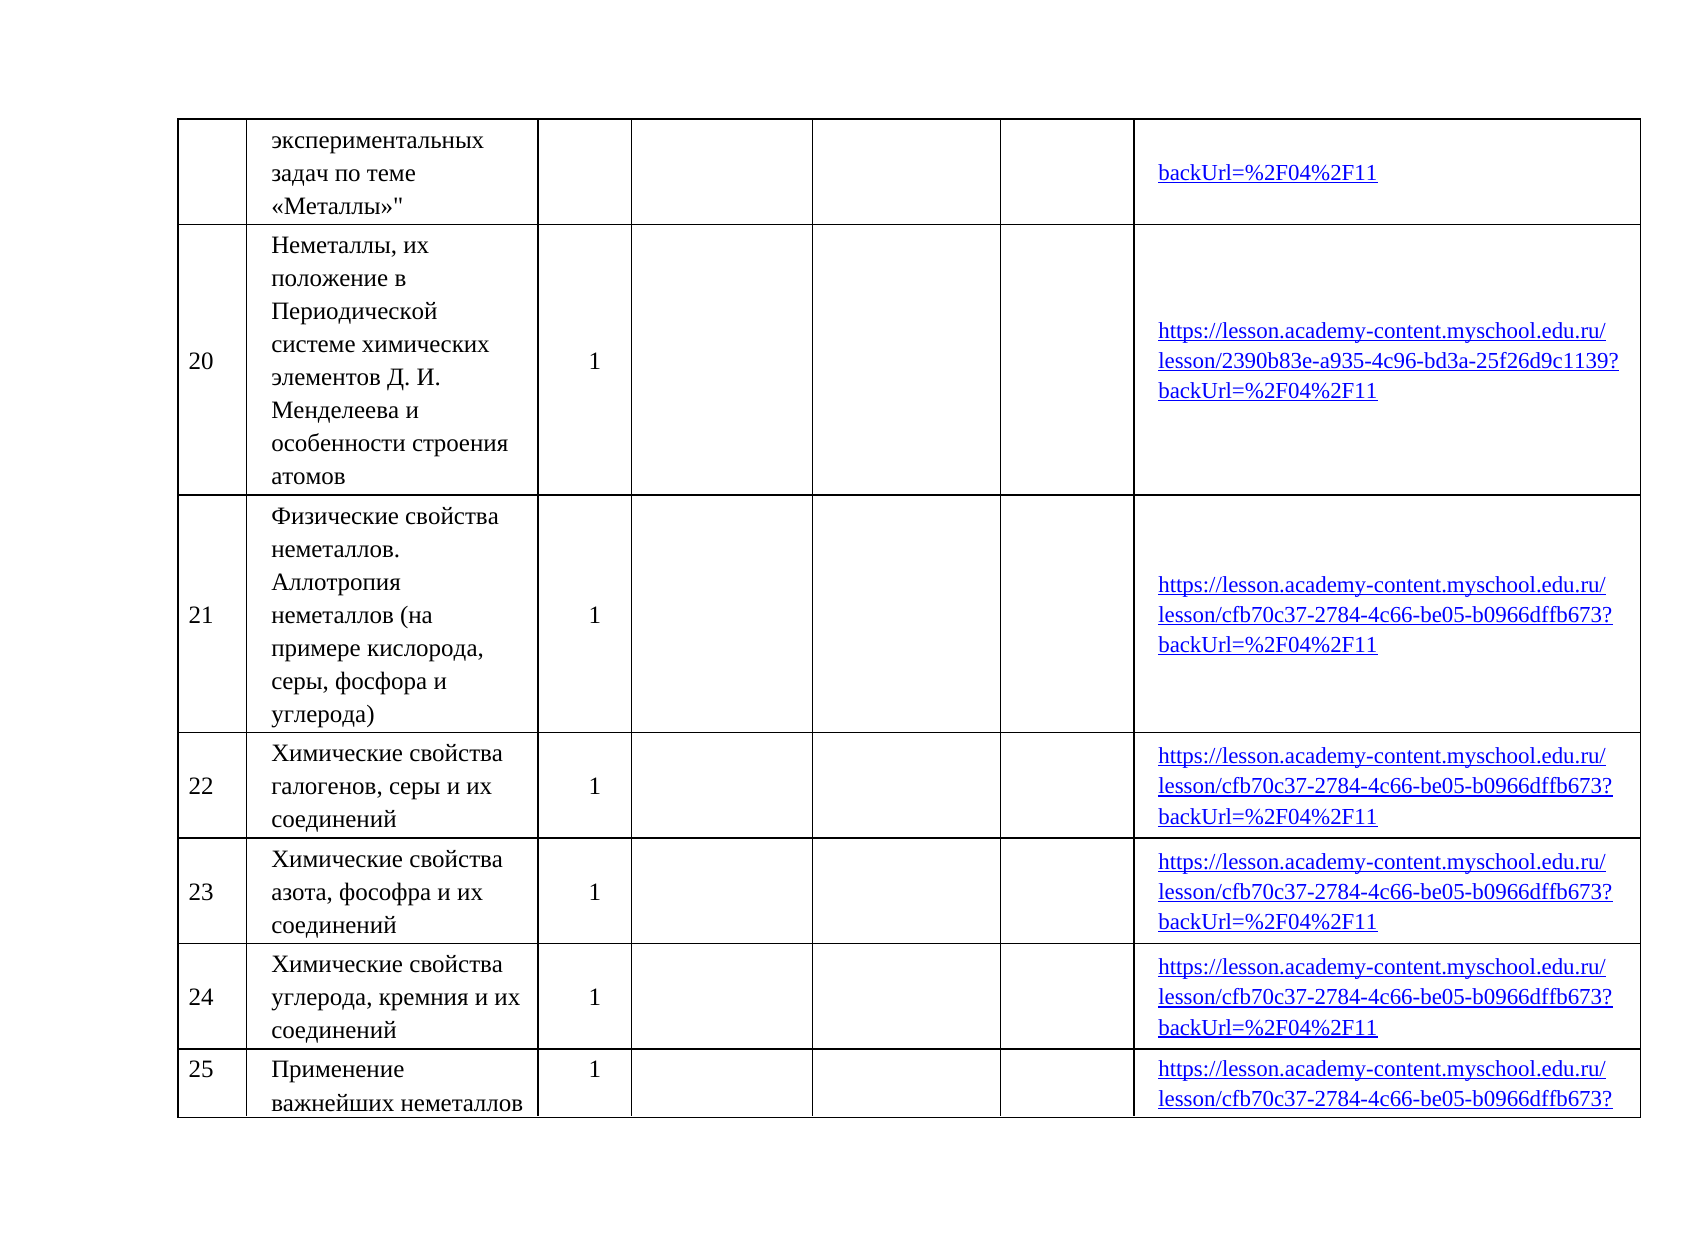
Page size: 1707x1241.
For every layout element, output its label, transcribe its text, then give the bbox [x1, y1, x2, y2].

table_cell [1001, 120, 1133, 223]
table_cell [632, 225, 812, 494]
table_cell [1135, 1050, 1640, 1116]
table_cell [1001, 225, 1133, 494]
table_cell [1001, 839, 1133, 942]
table_cell [632, 839, 812, 942]
table_cell https://lesson.academy-content.myschool.edu.ru/lesson/cfb70c37-2784-4c66-be05-b0966dffb673?backUrl=%2F04%2F11 [1135, 496, 1640, 732]
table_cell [1135, 120, 1640, 223]
table_cell [1001, 1050, 1133, 1116]
table_cell 1 [539, 1050, 631, 1116]
table_cell [813, 225, 1000, 494]
table_cell 1 [539, 225, 631, 494]
table_cell [632, 1050, 812, 1116]
table_cell https://lesson.academy-content.myschool.edu.ru/lesson/2390b83e-a935-4c96-bd3a-25f26d9c1139?backUrl=%2F04%2F11 [1135, 225, 1640, 494]
table_cell 19 [179, 120, 246, 223]
table_cell [813, 1050, 1000, 1116]
table_cell 21 [179, 496, 246, 732]
table_cell 24 [179, 944, 246, 1048]
table_cell 1 [539, 120, 631, 223]
table_cell [813, 944, 1000, 1048]
table_cell [813, 839, 1000, 942]
table_cell https://lesson.academy-content.myschool.edu.ru/lesson/cfb70c37-2784-4c66-be05-b0966dffb673?backUrl=%2F04%2F11 [1135, 839, 1640, 942]
table_cell https://lesson.academy-content.myschool.edu.ru/lesson/cfb70c37-2784-4c66-be05-b0966dffb673?backUrl=%2F04%2F11 [1135, 733, 1640, 837]
table_cell 20 [179, 225, 246, 494]
table_cell 23 [179, 839, 246, 942]
table_cell [632, 733, 812, 837]
table_cell [632, 496, 812, 732]
table_cell 1 [539, 733, 631, 837]
table_cell [813, 496, 1000, 732]
table_cell 1 [539, 839, 631, 942]
table_cell Химические свойства углерода, кремния и их соединений [247, 944, 537, 1048]
table_cell [1001, 496, 1133, 732]
table_cell 25 [179, 1050, 246, 1116]
table_cell [1001, 733, 1133, 837]
table_cell 1 [813, 120, 1000, 223]
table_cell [247, 1050, 537, 1116]
table_cell [632, 944, 812, 1048]
table_cell [632, 120, 812, 223]
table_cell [247, 120, 537, 223]
table_cell 1 [539, 944, 631, 1048]
table_cell [813, 733, 1000, 837]
table_cell https://lesson.academy-content.myschool.edu.ru/lesson/cfb70c37-2784-4c66-be05-b0966dffb673?backUrl=%2F04%2F11 [1135, 944, 1640, 1048]
table_cell Химические свойства азота, фософра и их соединений [247, 839, 537, 942]
table_cell 22 [179, 733, 246, 837]
table_cell 1 [539, 496, 631, 732]
table_cell Неметаллы, их положение в Периодической системе химических элементов Д. И. Менделеева и особенности строения атомов [247, 225, 537, 494]
table_cell Химические свойства галогенов, серы и их соединений [247, 733, 537, 837]
table_cell Физические свойства неметаллов. Аллотропия неметаллов (на примере кислорода, серы, фосфора и углерода) [247, 496, 537, 732]
table_cell [1001, 944, 1133, 1048]
